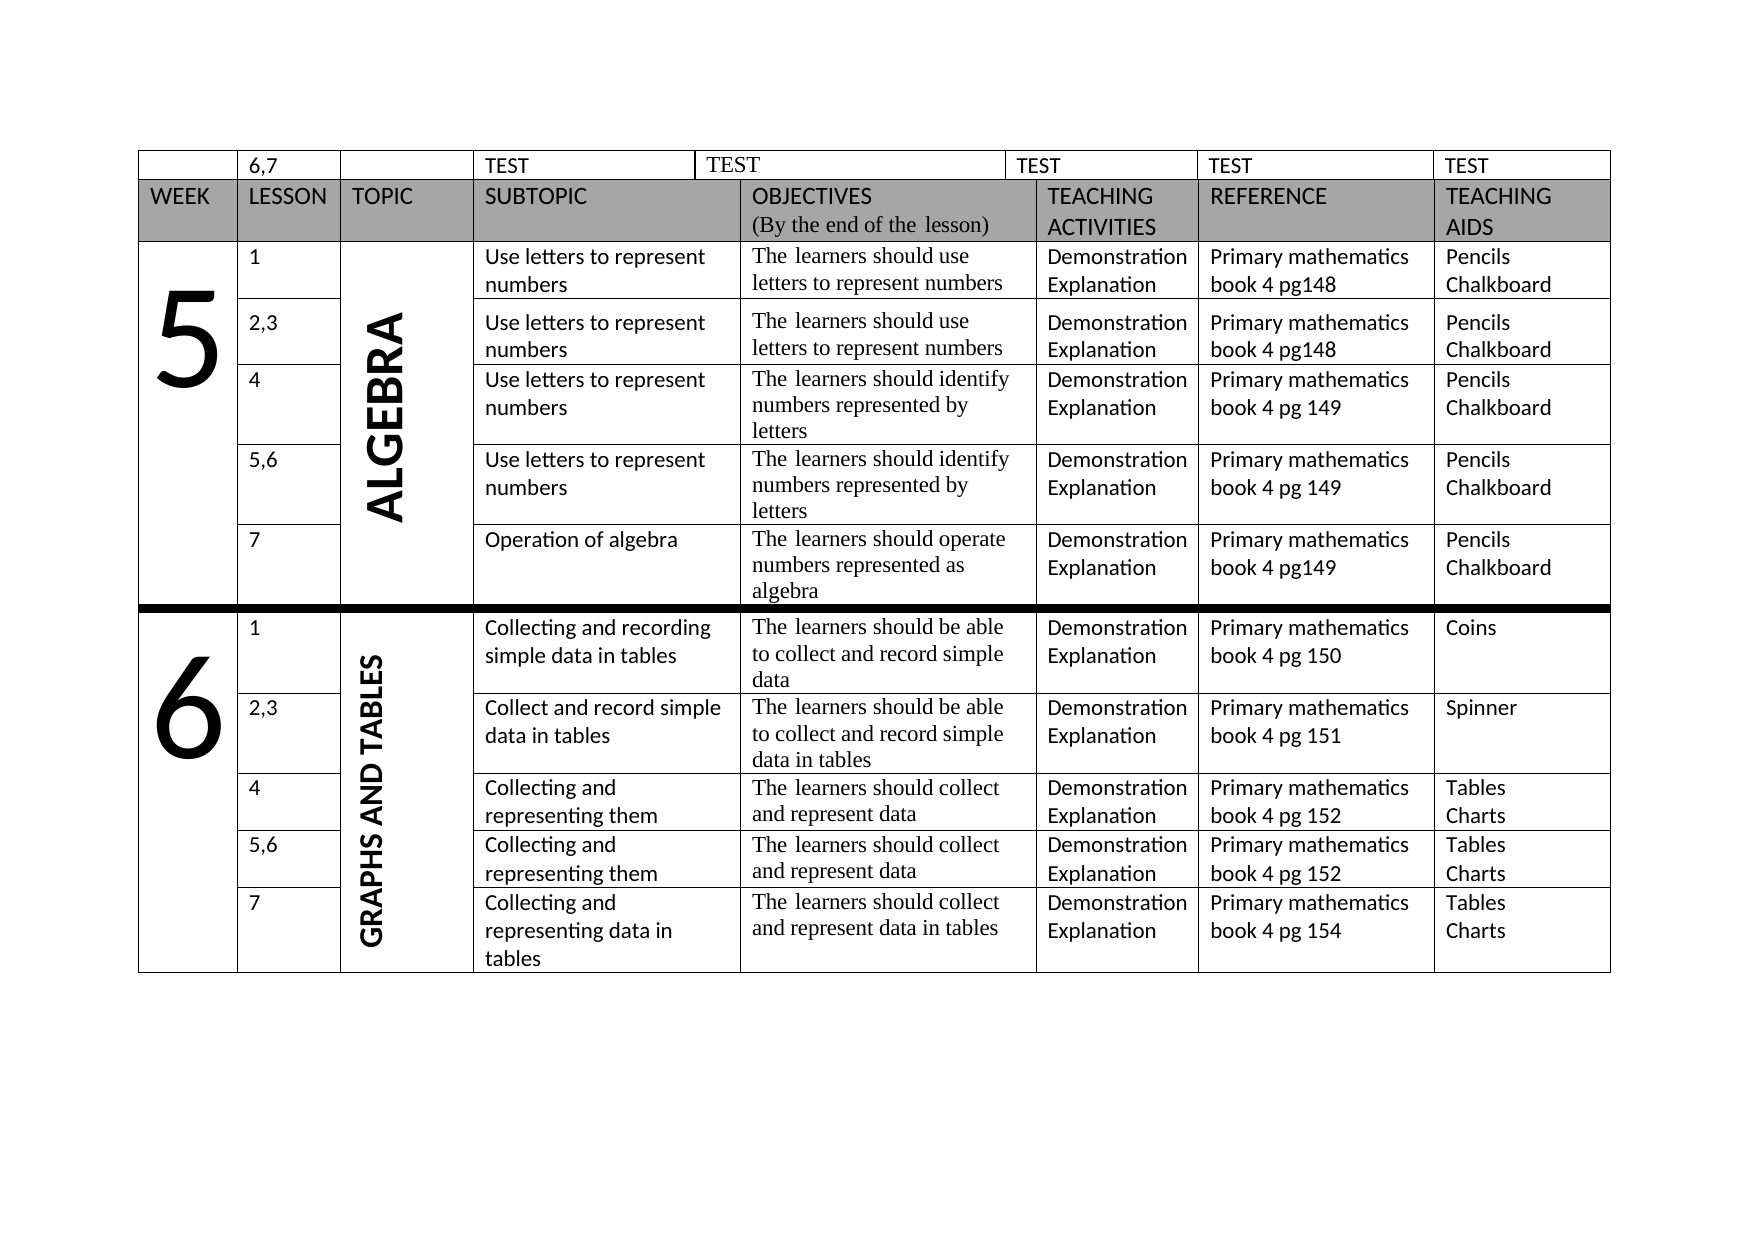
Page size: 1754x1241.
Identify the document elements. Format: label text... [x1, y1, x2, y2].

table_cell TEACHING ACTIVITIES [1037, 180, 1198, 241]
table_cell The learners should be able to collect and record simple data [741, 613, 1036, 692]
table_cell 7 [238, 888, 340, 972]
table_cell Demonstration Explanation [1037, 242, 1198, 298]
table_cell Primary mathematics book 4 pg 152 [1199, 774, 1434, 829]
table_cell OBJECTIVES (By the end of the lesson) [741, 180, 1036, 241]
table_cell Tables Charts [1435, 831, 1610, 887]
table_cell 2,3 [238, 299, 340, 364]
table_cell 6 [139, 613, 237, 972]
table_cell 5,6 [238, 445, 340, 524]
table_cell [341, 242, 473, 604]
table_cell The learners should collect and represent data [741, 831, 1036, 887]
table_cell TEST [1006, 151, 1197, 179]
table_cell Demonstration Explanation [1037, 774, 1198, 829]
table_cell The learners should identify numbers represented by letters [741, 445, 1036, 524]
table_cell Primary mathematics book 4 pg 149 [1199, 445, 1434, 524]
table_cell The learners should operate numbers represented as algebra [741, 525, 1036, 604]
table_cell Demonstration Explanation [1037, 694, 1198, 772]
table_cell Coins [1435, 613, 1610, 692]
table_cell Demonstration Explanation [1037, 831, 1198, 887]
table_cell SUBTOPIC [474, 180, 740, 241]
table_cell Use letters to represent numbers [474, 365, 740, 444]
table_cell TEST [474, 151, 694, 179]
table_cell The learners should use letters to represent numbers [741, 242, 1036, 298]
table_cell Use letters to represent numbers [474, 242, 740, 298]
table_cell Pencils Chalkboard [1435, 445, 1610, 524]
table_cell Collecting and representing them [474, 831, 740, 887]
table_cell WEEK [139, 180, 237, 241]
table_cell Tables Charts [1435, 774, 1610, 829]
table_cell Primary mathematics book 4 pg 154 [1199, 888, 1434, 972]
table_cell The learners should collect and represent data [741, 774, 1036, 829]
table_cell Use letters to represent numbers [474, 299, 740, 364]
table_cell Demonstration Explanation [1037, 888, 1198, 972]
table_cell Demonstration Explanation [1037, 299, 1198, 364]
table_cell Spinner [1435, 694, 1610, 772]
table_cell Primary mathematics book 4 pg 149 [1199, 365, 1434, 444]
table_cell 2,3 [238, 694, 340, 772]
table_cell The learners should use letters to represent numbers [741, 299, 1036, 364]
table_cell Primary mathematics book 4 pg 151 [1199, 694, 1434, 772]
table_cell 1 [238, 613, 340, 692]
table_cell Primary mathematics book 4 pg148 [1199, 242, 1434, 298]
table_cell LESSON [238, 180, 340, 241]
table_cell 7 [238, 525, 340, 604]
table_cell Pencils Chalkboard [1435, 299, 1610, 364]
table_cell 5,6 [238, 831, 340, 887]
table_cell Collect and record simple data in tables [474, 694, 740, 772]
table_cell The learners should identify numbers represented by letters [741, 365, 1036, 444]
table_cell Operation of algebra [474, 525, 740, 604]
table_cell 5 [139, 242, 237, 604]
table_cell 6,7 [238, 151, 340, 179]
table_cell The learners should collect and represent data in tables [741, 888, 1036, 972]
table_cell Pencils Chalkboard [1435, 525, 1610, 604]
table_cell Demonstration Explanation [1037, 613, 1198, 692]
table_cell 1 [238, 242, 340, 298]
table_cell Pencils Chalkboard [1435, 242, 1610, 298]
table_cell Pencils Chalkboard [1435, 365, 1610, 444]
table_cell Tables Charts [1435, 888, 1610, 972]
table_cell Demonstration Explanation [1037, 365, 1198, 444]
table_cell Collecting and recording simple data in tables [474, 613, 740, 692]
table_cell Use letters to represent numbers [474, 445, 740, 524]
table_cell [341, 613, 473, 972]
table_cell Primary mathematics book 4 pg148 [1199, 299, 1434, 364]
table_cell Demonstration Explanation [1037, 525, 1198, 604]
table_cell The learners should be able to collect and record simple data in tables [741, 694, 1036, 772]
table_cell 4 [238, 365, 340, 444]
table_cell Collecting and representing them [474, 774, 740, 829]
table_cell Primary mathematics book 4 pg 150 [1199, 613, 1434, 692]
table_cell TEST [1198, 151, 1433, 179]
table_cell Demonstration Explanation [1037, 445, 1198, 524]
table_cell Primary mathematics book 4 pg149 [1199, 525, 1434, 604]
table_cell REFERENCE [1199, 180, 1434, 241]
table_cell TEST [696, 151, 1005, 179]
table_cell Collecting and representing data in tables [474, 888, 740, 972]
table_cell Primary mathematics book 4 pg 152 [1199, 831, 1434, 887]
table_cell TEACHING AIDS [1435, 180, 1610, 241]
table_cell TEST [1434, 151, 1610, 179]
table_cell 4 [238, 774, 340, 829]
table_cell TOPIC [341, 180, 473, 241]
